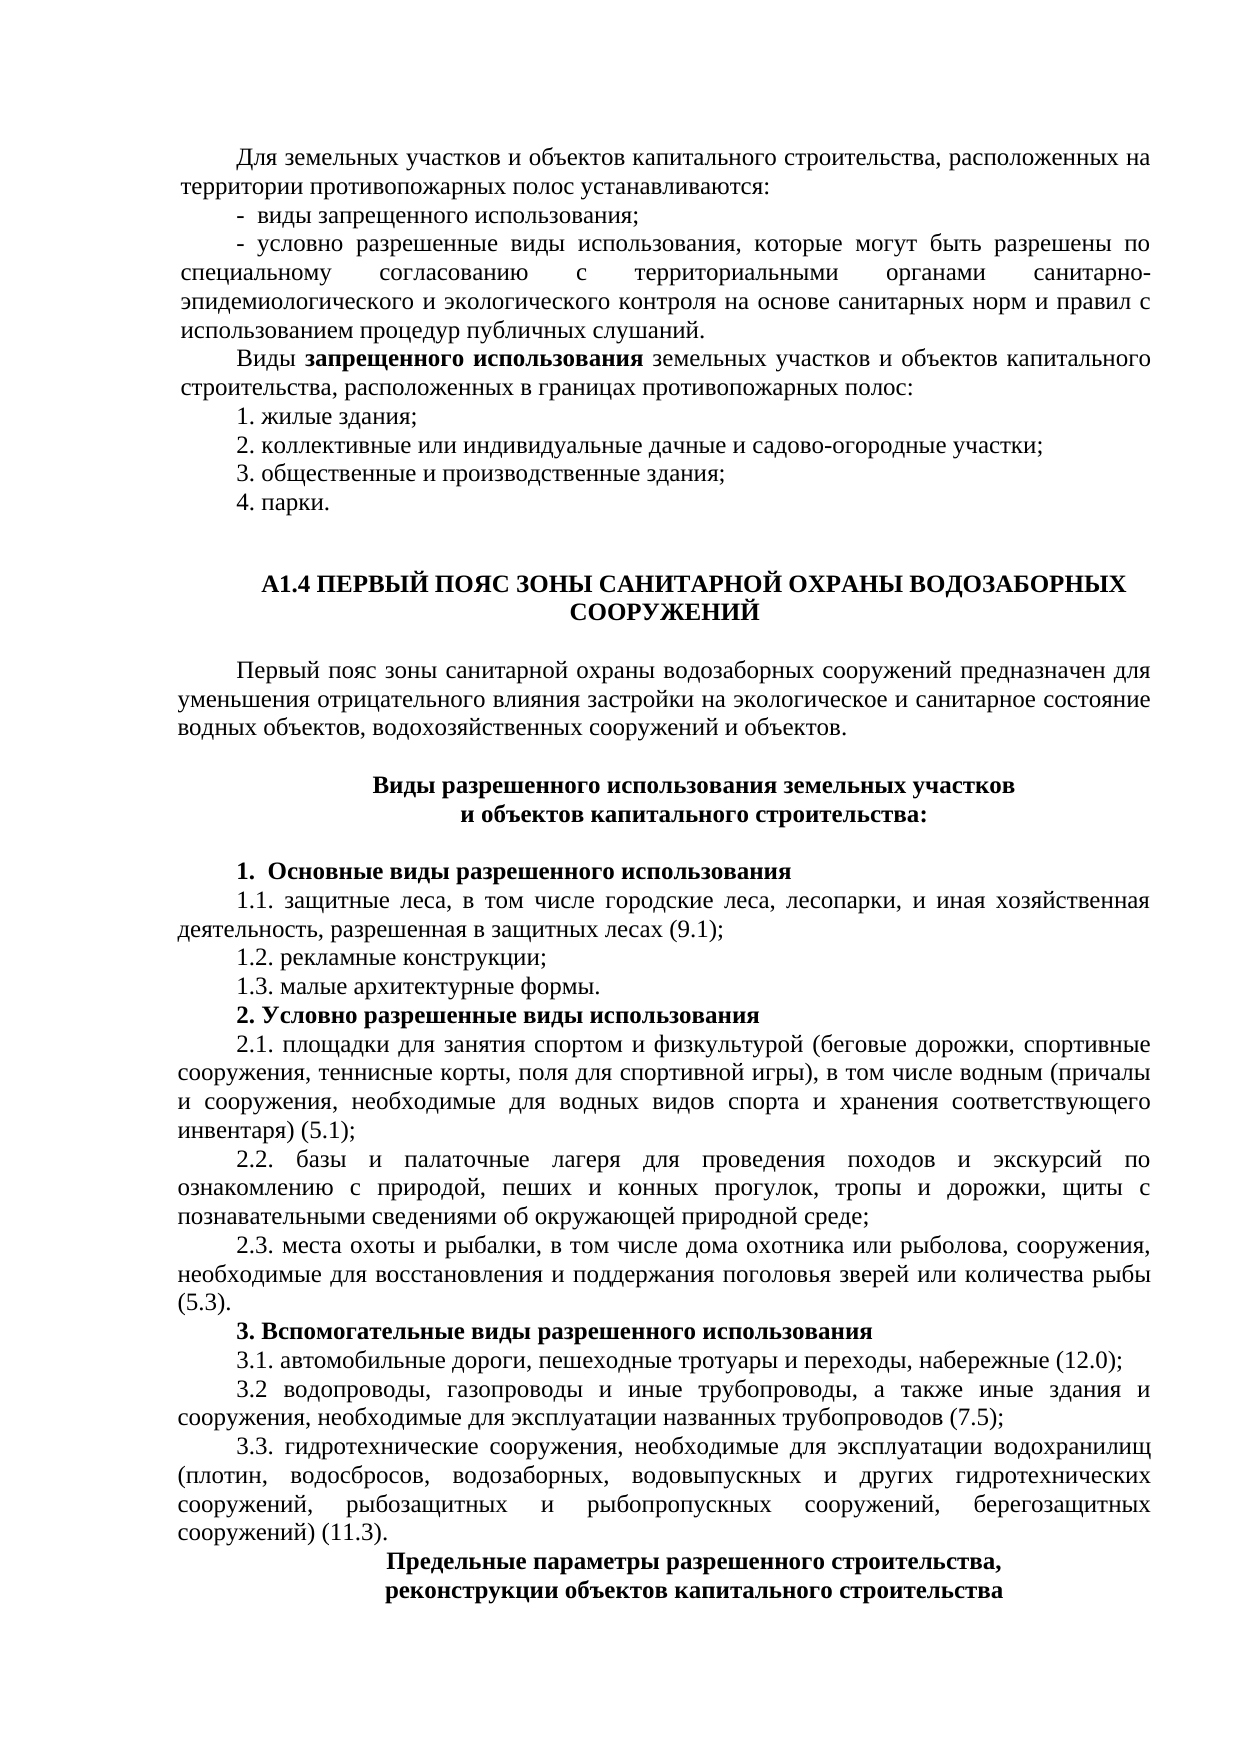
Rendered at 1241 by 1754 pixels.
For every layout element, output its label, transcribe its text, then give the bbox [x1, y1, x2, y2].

text Предельные параметры разрешенного строительства, [177, 1546, 1152, 1575]
text 3. Вспомогательные виды разрешенного использования [177, 1316, 1152, 1345]
text 1.3. малые архитектурные формы. [177, 971, 1152, 1000]
text - условно разрешенные виды использования, которые могут быть разрешены по специальному согласованию с территориальными органами санитарно-эпидемиологического и экологического контроля на основе санитарных норм и правил с использованием процедур публичных слушаний. [180, 228, 1152, 343]
text 1. Основные виды разрешенного использования [177, 856, 1152, 885]
text 2.2. базы и палаточные лагеря для проведения походов и экскурсий по ознакомлению с природой, пеших и конных прогулок, тропы и дорожки, щиты с познавательными сведениями об окружающей природной среде; [177, 1144, 1152, 1230]
text 1.1. защитные леса, в том числе городские леса, лесопарки, и иная хозяйственная деятельность, разрешенная в защитных лесах (9.1); [177, 885, 1152, 942]
text Для земельных участков и объектов капитального строительства, расположенных на территории противопожарных полос устанавливаются: [180, 142, 1152, 200]
text - виды запрещенного использования; [180, 200, 1152, 228]
text 2.1. площадки для занятия спортом и физкультурой (беговые дорожки, спортивные сооружения, теннисные корты, поля для спортивной игры), в том числе водным (причалы и сооружения, необходимые для водных видов спорта и хранения соответствующего инвентаря) (5.1); [177, 1029, 1152, 1144]
text и объектов капитального строительства: [177, 799, 1152, 827]
subtitle А1.4 ПЕРВЫЙ ПОЯС ЗОНЫ САНИТАРНОЙ ОХРАНЫ ВОДОЗАБОРНЫХ СООРУЖЕНИЙ [177, 569, 1152, 626]
text 2. коллективные или индивидуальные дачные и садово-огородные участки; [180, 430, 1152, 458]
text 2. Условно разрешенные виды использования [177, 1000, 1152, 1029]
text 3.1. автомобильные дороги, пешеходные тротуары и переходы, набережные (12.0); [177, 1345, 1152, 1374]
text 1. жилые здания; [180, 401, 1152, 430]
text 4. парки. [180, 487, 1152, 516]
text 2.3. места охоты и рыбалки, в том числе дома охотника или рыболова, сооружения, необходимые для восстановления и поддержания поголовья зверей или количества рыбы (5.3). [177, 1230, 1152, 1316]
text Виды разрешенного использования земельных участков [177, 770, 1152, 799]
text 1.2. рекламные конструкции; [177, 942, 1152, 971]
text реконструкции объектов капитального строительства [177, 1575, 1152, 1604]
text Виды запрещенного использования земельных участков и объектов капитального строительства, расположенных в границах противопожарных полос: [180, 343, 1152, 401]
text 3. общественные и производственные здания; [180, 458, 1152, 487]
text Первый пояс зоны санитарной охраны водозаборных сооружений предназначен для уменьшения отрицательного влияния застройки на экологическое и санитарное состояние водных объектов, водохозяйственных сооружений и объектов. [177, 655, 1152, 741]
text 3.2 водопроводы, газопроводы и иные трубопроводы, а также иные здания и сооружения, необходимые для эксплуатации названных трубопроводов (7.5); [177, 1374, 1152, 1431]
text 3.3. гидротехнические сооружения, необходимые для эксплуатации водохранилищ (плотин, водосбросов, водозаборных, водовыпускных и других гидротехнических сооружений, рыбозащитных и рыбопропускных сооружений, берегозащитных сооружений) (11.3). [177, 1431, 1152, 1546]
